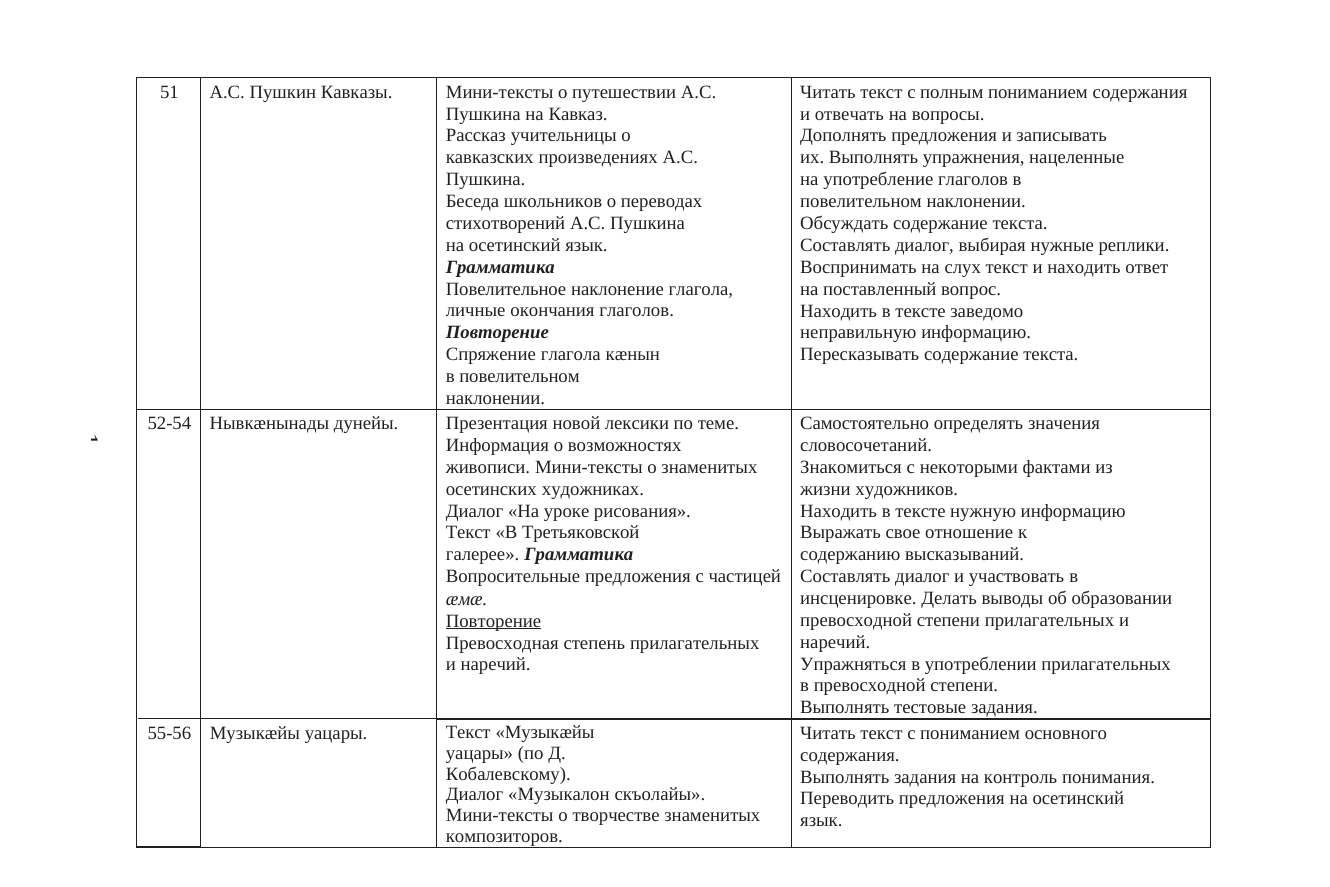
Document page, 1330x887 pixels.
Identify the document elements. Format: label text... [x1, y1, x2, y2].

table_cell 52-54 [137, 410, 200, 718]
table_cell Презентация новой лексики по теме. Информация о возможностях живописи. Мини-тексты о знаменитых осетинских художниках. Диалог «На уроке рисования». Текст «В Третьяковской галерее». Грамматика Вопросительные предложения с частицей æмæ. Повторение Превосходная степень прилагательных и наречий. [437, 410, 791, 718]
table_cell 55-56 [137, 719, 200, 846]
table_cell Нывкæнынады дунейы. [201, 410, 436, 718]
table_header А.С. Пушкин Кавказы. [201, 78, 436, 409]
table_cell Текст «Музыкæйы уацары» (по Д. Кобалевскому). Диалог «Музыкалон скъолайы». Мини-тексты о творчестве знаменитых композиторов. [437, 720, 791, 846]
table_header Мини-тексты о путешествии А.С. Пушкина на Кавказ. Рассказ учительницы о кавказских произведениях А.С. Пушкина. Беседа школьников о переводах стихотворений А.С. Пушкина на осетинский язык. Грамматика Повелительное наклонение глагола, личные окончания глаголов. Повторение Спряжение глагола кæнын в повелительном наклонении. [437, 78, 791, 409]
table_header Читать текст с полным пониманием содержания и отвечать на вопросы. Дополнять предложения и записывать их. Выполнять упражнения, нацеленные на употребление глаголов в повелительном наклонении. Обсуждать содержание текста. Составлять диалог, выбирая нужные реплики. Воспринимать на слух текст и находить ответ на поставленный вопрос. Находить в тексте заведомо неправильную информацию. Пересказывать содержание текста. [792, 78, 1210, 409]
table_cell Самостоятельно определять значения словосочетаний. Знакомиться с некоторыми фактами из жизни художников. Находить в тексте нужную информацию Выражать свое отношение к содержанию высказываний. Составлять диалог и участвовать в инсценировке. Делать выводы об образовании превосходной степени прилагательных и наречий. Упражняться в употреблении прилагательных в превосходной степени. Выполнять тестовые задания. [792, 410, 1210, 718]
table_cell Музыкæйы уацары. [201, 719, 436, 846]
table_header 51 [137, 78, 200, 409]
table_cell Читать текст с пониманием основного содержания. Выполнять задания на контроль понимания. Переводить предложения на осетинский язык. [792, 720, 1210, 846]
